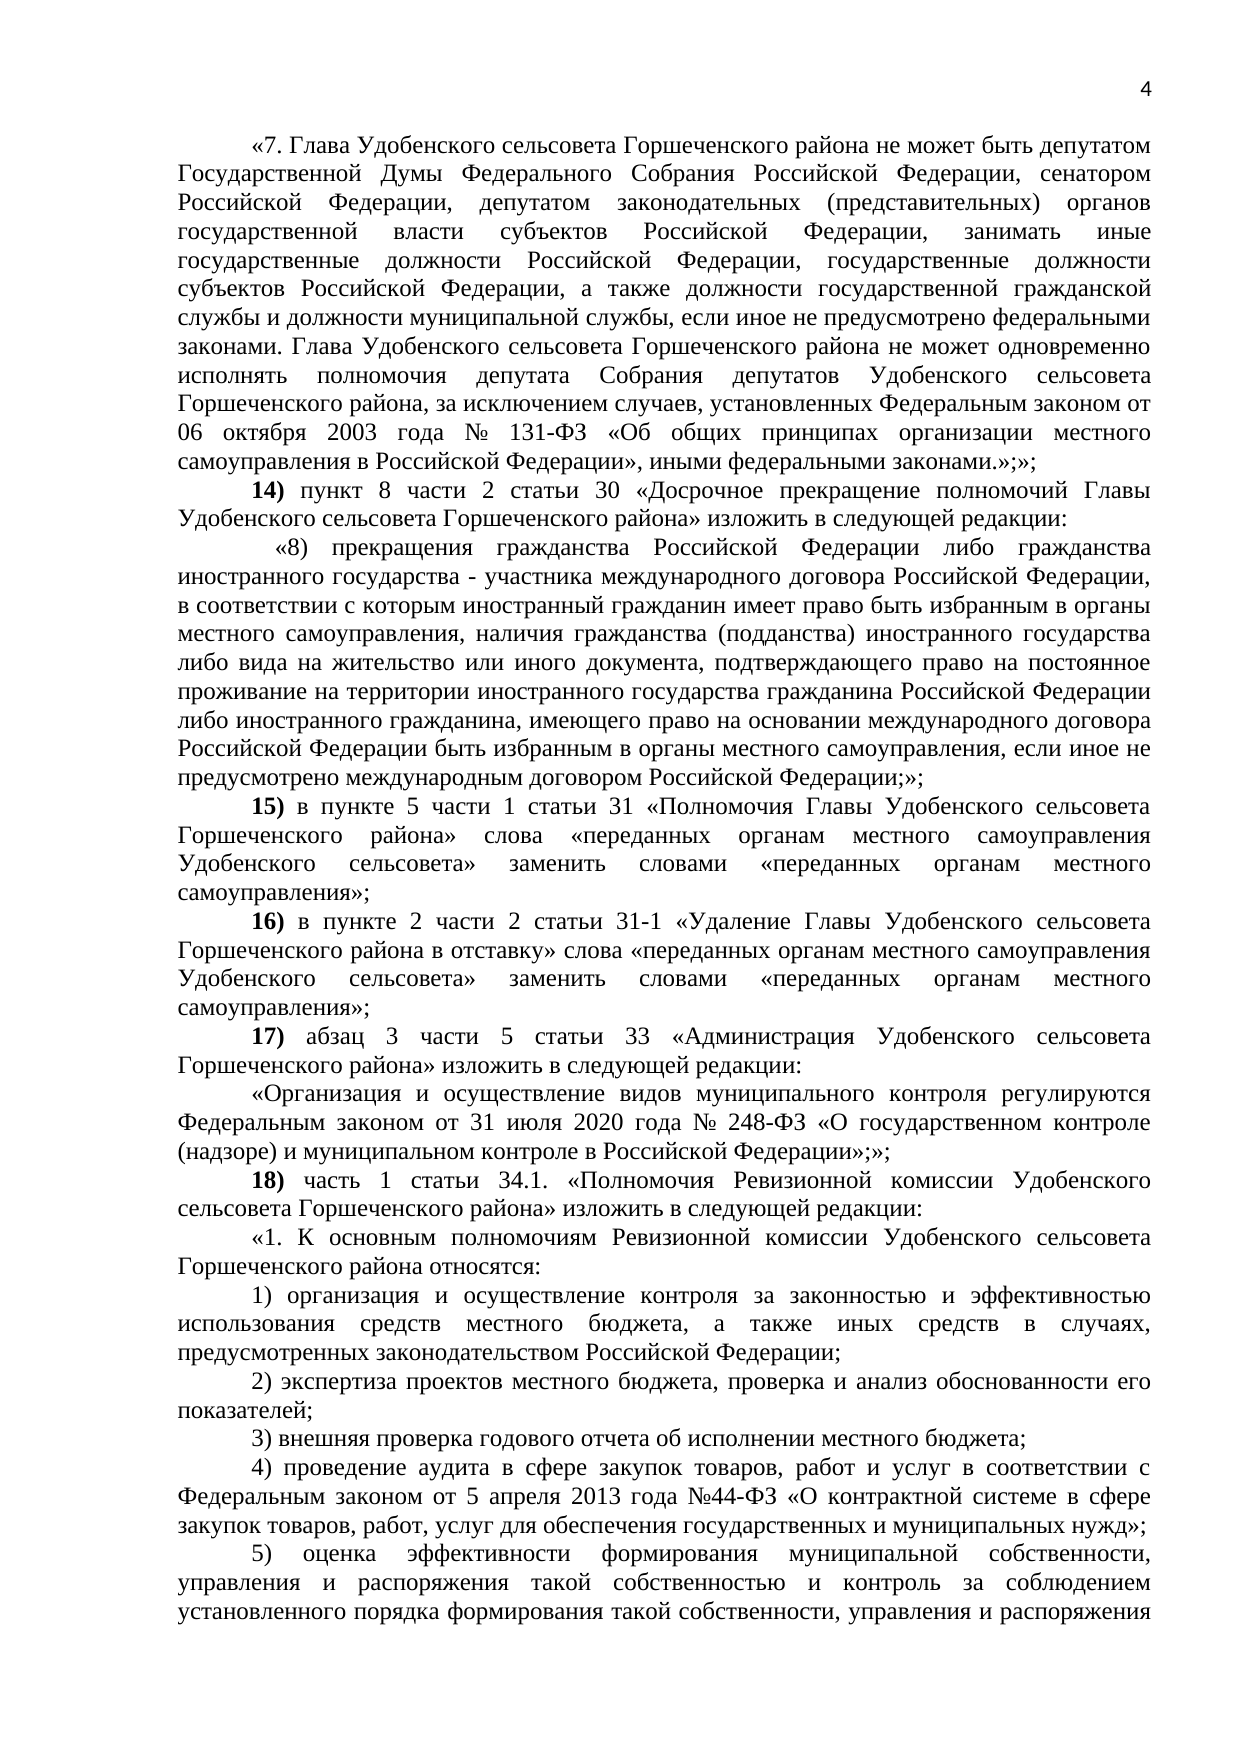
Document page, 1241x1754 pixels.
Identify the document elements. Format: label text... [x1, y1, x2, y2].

text 17) абзац 3 части 5 статьи 33 «Администрация Удобенского сельсовета Горшеченского района» изложить в следующей редакции: [177, 1021, 1152, 1078]
text «Организация и осуществление видов муниципального контроля регулируются Федеральным законом от 31 июля 2020 года № 248-ФЗ «О государственном контроле (надзоре) и муниципальном контроле в Российской Федерации»;»; [177, 1078, 1152, 1165]
text «7. Глава Удобенского сельсовета Горшеченского района не может быть депутатом Государственной Думы Федерального Собрания Российской Федерации, сенатором Российской Федерации, депутатом законодательных (представительных) органов государственной власти субъектов Российской Федерации, занимать иные государственные должности Российской Федерации, государственные должности субъектов Российской Федерации, а также должности государственной гражданской службы и должности муниципальной службы, если иное не предусмотрено федеральными законами. Глава Удобенского сельсовета Горшеченского района не может одновременно исполнять полномочия депутата Собрания депутатов Удобенского сельсовета Горшеченского района, за исключением случаев, установленных Федеральным законом от 06 октября 2003 года № 131-ФЗ «Об общих принципах организации местного самоуправления в Российской Федерации», иными федеральными законами.»;»; [177, 130, 1152, 475]
text 2) экспертиза проектов местного бюджета, проверка и анализ обоснованности его показателей; [177, 1366, 1152, 1423]
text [177, 1538, 1152, 1625]
text «8) прекращения гражданства Российской Федерации либо гражданства иностранного государства - участника международного договора Российской Федерации, в соответствии с которым иностранный гражданин имеет право быть избранным в органы местного самоуправления, наличия гражданства (подданства) иностранного государства либо вида на жительство или иного документа, подтверждающего право на постоянное проживание на территории иностранного государства гражданина Российской Федерации либо иностранного гражданина, имеющего право на основании международного договора Российской Федерации быть избранным в органы местного самоуправления, если иное не предусмотрено международным договором Российской Федерации;»; [177, 532, 1152, 791]
text 15) в пункте 5 части 1 статьи 31 «Полномочия Главы Удобенского сельсовета Горшеченского района» слова «переданных органам местного самоуправления Удобенского сельсовета» заменить словами «переданных органам местного самоуправления»; [177, 791, 1152, 906]
text 14) пункт 8 части 2 статьи 30 «Досрочное прекращение полномочий Главы Удобенского сельсовета Горшеченского района» изложить в следующей редакции: [177, 475, 1152, 532]
text 1) организация и осуществление контроля за законностью и эффективностью использования средств местного бюджета, а также иных средств в случаях, предусмотренных законодательством Российской Федерации; [177, 1280, 1152, 1366]
text «1. К основным полномочиям Ревизионной комиссии Удобенского сельсовета Горшеченского района относятся: [177, 1222, 1152, 1280]
text 16) в пункте 2 части 2 статьи 31-1 «Удаление Главы Удобенского сельсовета Горшеченского района в отставку» слова «переданных органам местного самоуправления Удобенского сельсовета» заменить словами «переданных органам местного самоуправления»; [177, 906, 1152, 1021]
text 18) часть 1 статьи 34.1. «Полномочия Ревизионной комиссии Удобенского сельсовета Горшеченского района» изложить в следующей редакции: [177, 1165, 1152, 1222]
text 4) проведение аудита в сфере закупок товаров, работ и услуг в соответствии с Федеральным законом от 5 апреля 2013 года №44-ФЗ «О контрактной системе в сфере закупок товаров, работ, услуг для обеспечения государственных и муниципальных нужд»; [177, 1452, 1152, 1538]
text 3) внешняя проверка годового отчета об исполнении местного бюджета; [177, 1423, 1152, 1452]
